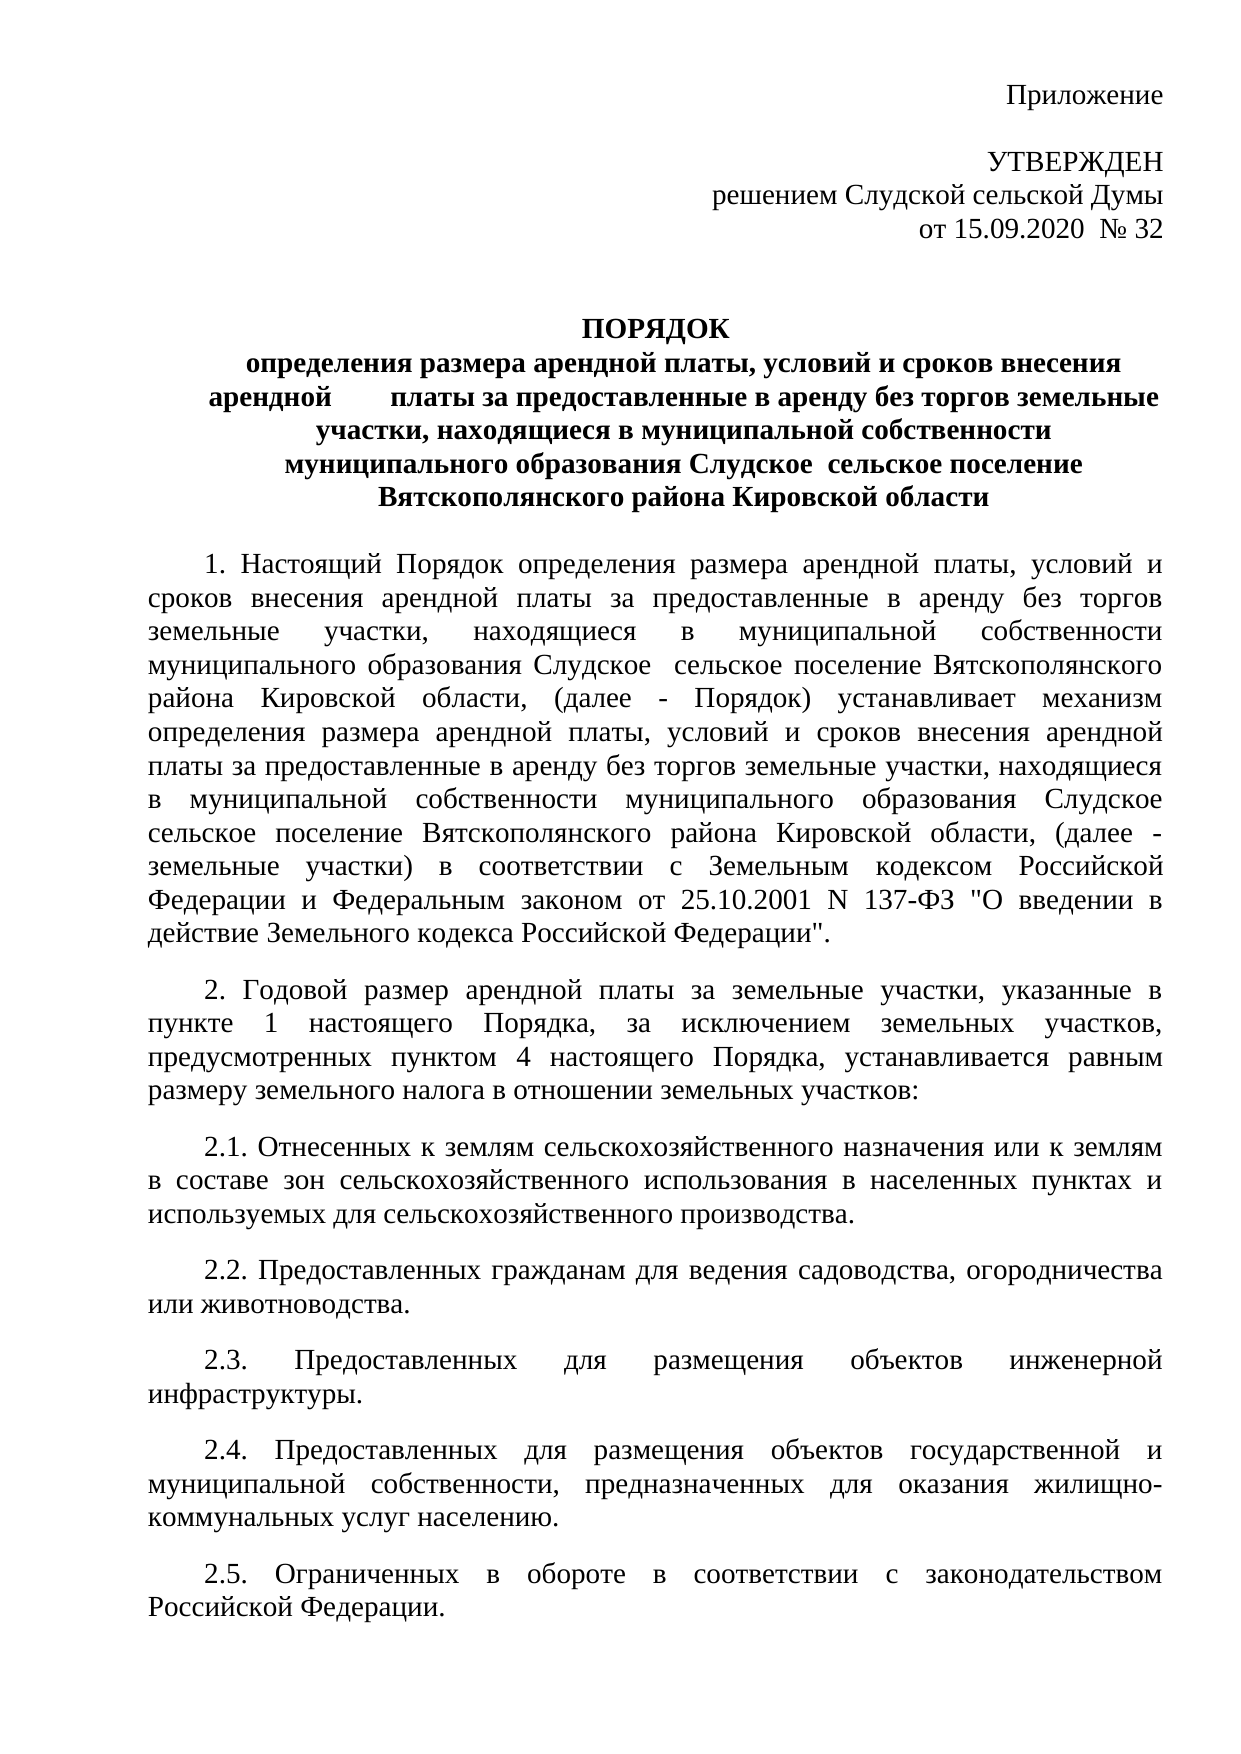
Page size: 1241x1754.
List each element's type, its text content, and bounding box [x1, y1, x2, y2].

title определения размера арендной платы, условий и сроков внесения арендной платы за предоставленные в аренду без торгов земельные участки, находящиеся в муниципальной собственности муниципального образования Слудское сельское поселение Вятскополянского района Кировской области [204, 345, 1163, 513]
text 2.3. Предоставленных для размещения объектов инженерной инфраструктуры. [148, 1342, 1163, 1409]
text 2.2. Предоставленных гражданам для ведения садоводства, огородничества или животноводства. [148, 1252, 1163, 1319]
text УТВЕРЖДЕН [148, 144, 1163, 177]
title ПОРЯДОК [148, 312, 1163, 345]
text Приложение [148, 77, 1163, 110]
text 1. Настоящий Порядок определения размера арендной платы, условий и сроков внесения арендной платы за предоставленные в аренду без торгов земельные участки, находящиеся в муниципальной собственности муниципального образования Слудское сельское поселение Вятскополянского района Кировской области, (далее - Порядок) устанавливает механизм определения размера арендной платы, условий и сроков внесения арендной платы за предоставленные в аренду без торгов земельные участки, находящиеся в муниципальной собственности муниципального образования Слудское сельское поселение Вятскополянского района Кировской области, (далее - земельные участки) в соответствии с Земельным кодексом Российской Федерации и Федеральным законом от 25.10.2001 N 137-ФЗ "О введении в действие Земельного кодекса Российской Федерации". [148, 546, 1163, 949]
text от 15.09.2020 № 32 [148, 211, 1163, 244]
text 2. Годовой размер арендной платы за земельные участки, указанные в пункте 1 настоящего Порядка, за исключением земельных участков, предусмотренных пунктом 4 настоящего Порядка, устанавливается равным размеру земельного налога в отношении земельных участков: [148, 972, 1163, 1106]
text 2.5. Ограниченных в обороте в соответствии с законодательством Российской Федерации. [148, 1556, 1163, 1623]
text 2.4. Предоставленных для размещения объектов государственной и муниципальной собственности, предназначенных для оказания жилищно-коммунальных услуг населению. [148, 1432, 1163, 1533]
text 2.1. Отнесенных к землям сельскохозяйственного назначения или к землям в составе зон сельскохозяйственного использования в населенных пунктах и используемых для сельскохозяйственного производства. [148, 1129, 1163, 1229]
text решением Слудской сельской Думы [148, 177, 1163, 211]
